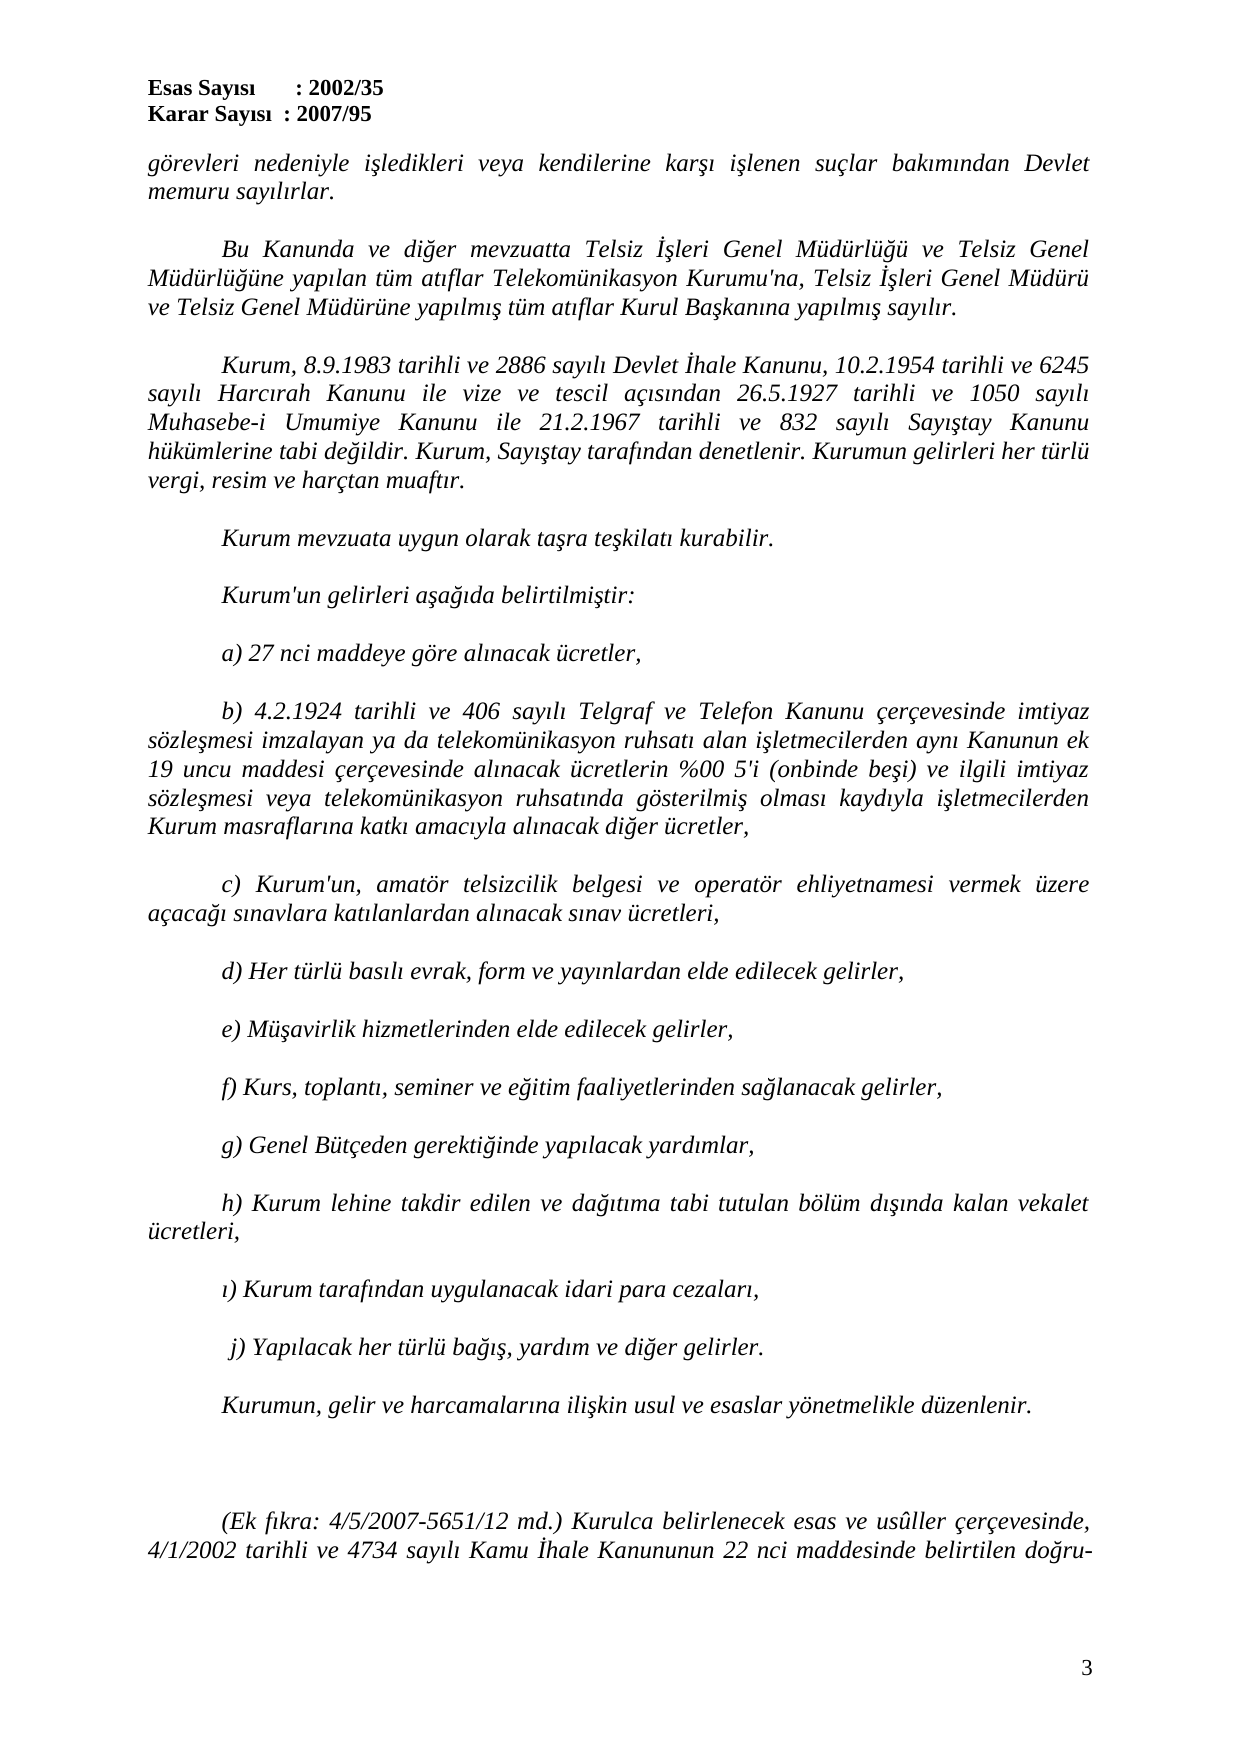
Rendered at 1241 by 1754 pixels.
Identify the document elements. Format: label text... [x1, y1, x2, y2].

text c) Kurum'un, amatör telsizcilik belgesi ve operatör ehliyetnamesi vermek üzere açacağı sınavlara katılanlardan alınacak sınav ücretleri, [148, 869, 1093, 927]
text h) Kurum lehine takdir edilen ve dağıtıma tabi tutulan bölüm dışında kalan vekalet ücretleri, [148, 1188, 1093, 1245]
text d) Her türlü basılı evrak, form ve yayınlardan elde edilecek gelirler, [148, 956, 1093, 985]
text Bu Kanunda ve diğer mevzuatta Telsiz İşleri Genel Müdürlüğü ve Telsiz Genel Müdürlüğüne yapılan tüm atıflar Telekomünikasyon Kurumu'na, Telsiz İşleri Genel Müdürü ve Telsiz Genel Müdürüne yapılmış tüm atıflar Kurul Başkanına yapılmış sayılır. [148, 234, 1093, 321]
text Kurum'un gelirleri aşağıda belirtilmiştir: [148, 581, 1093, 609]
text a) 27 nci maddeye göre alınacak ücretler, [148, 638, 1093, 667]
text g) Genel Bütçeden gerektiğinde yapılacak yardımlar, [148, 1130, 1093, 1158]
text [148, 1506, 1093, 1563]
text e) Müşavirlik hizmetlerinden elde edilecek gelirler, [148, 1014, 1093, 1043]
text Kurum, 8.9.1983 tarihli ve 2886 sayılı Devlet İhale Kanunu, 10.2.1954 tarihli ve 6245 sayılı Harcırah Kanunu ile vize ve tescil açısından 26.5.1927 tarihli ve 1050 sayılı Muhasebe-i Umumiye Kanunu ile 21.2.1967 tarihli ve 832 sayılı Sayıştay Kanunu hükümlerine tabi değildir. Kurum, Sayıştay tarafından denetlenir. Kurumun gelirleri her türlü vergi, resim ve harçtan muaftır. [148, 350, 1093, 493]
text f) Kurs, toplantı, seminer ve eğitim faaliyetlerinden sağlanacak gelirler, [148, 1072, 1093, 1101]
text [148, 148, 1093, 205]
text b) 4.2.1924 tarihli ve 406 sayılı Telgraf ve Telefon Kanunu çerçevesinde imtiyaz sözleşmesi imzalayan ya da telekomünikasyon ruhsatı alan işletmecilerden aynı Kanunun ek 19 uncu maddesi çerçevesinde alınacak ücretlerin %00 5'i (onbinde beşi) ve ilgili imtiyaz sözleşmesi veya telekomünikasyon ruhsatında gösterilmiş olması kaydıyla işletmecilerden Kurum masraflarına katkı amacıyla alınacak diğer ücretler, [148, 696, 1093, 840]
text Kurum mevzuata uygun olarak taşra teşkilatı kurabilir. [148, 523, 1093, 551]
text j) Yapılacak her türlü bağış, yardım ve diğer gelirler. [148, 1332, 1093, 1361]
text ı) Kurum tarafından uygulanacak idari para cezaları, [148, 1274, 1093, 1303]
text Kurumun, gelir ve harcamalarına ilişkin usul ve esaslar yönetmelikle düzenlenir. [148, 1390, 1093, 1419]
